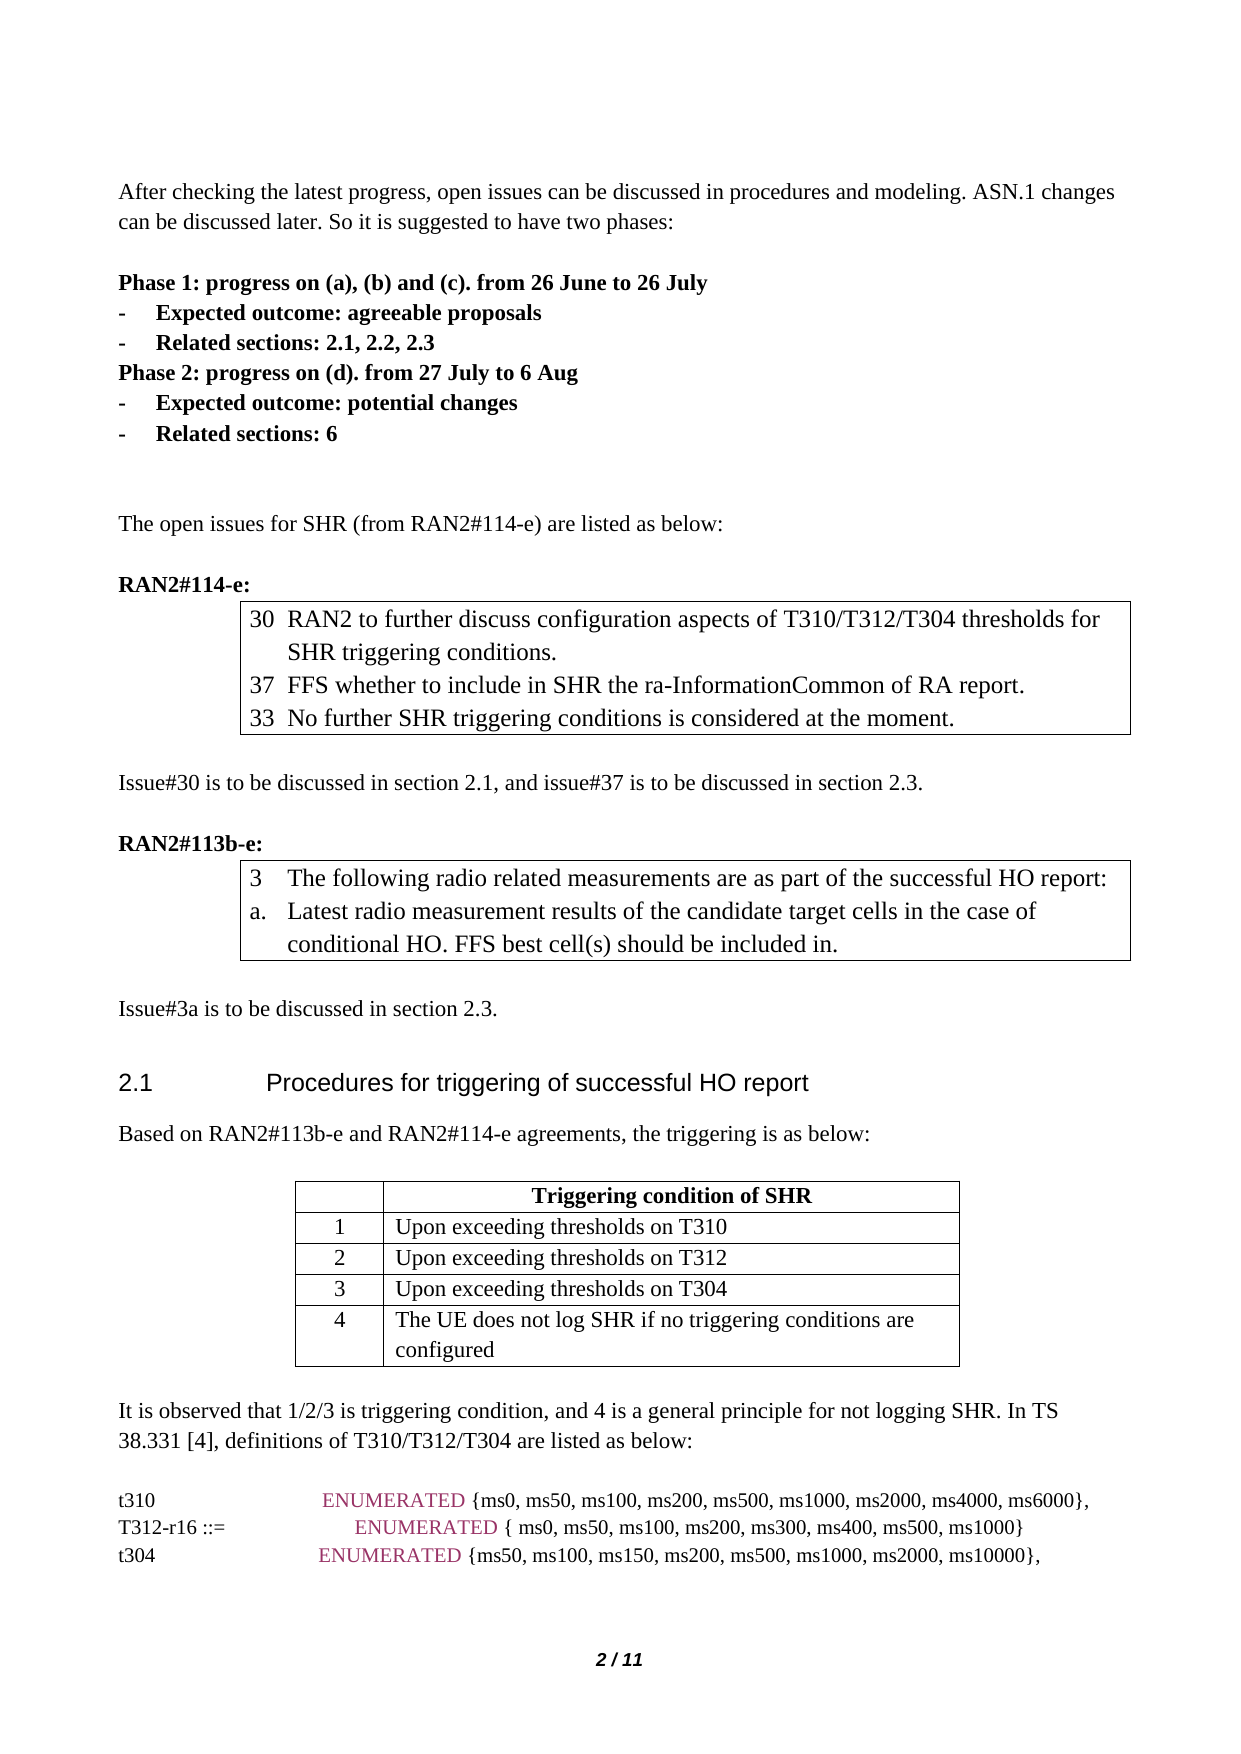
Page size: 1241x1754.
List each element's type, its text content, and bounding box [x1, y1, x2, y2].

table_cell Upon exceeding thresholds on T310 [384, 1213, 959, 1243]
text The open issues for SHR (from RAN2#114-e) are listed as below: [118, 510, 1122, 537]
list Expected outcome: agreeable proposals [118, 299, 1122, 325]
text RAN2#114-e: [118, 571, 1122, 597]
table_cell Upon exceeding thresholds on T304 [384, 1275, 959, 1305]
table_header [296, 1182, 383, 1212]
text t310 ENUMERATED {ms0, ms50, ms100, ms200, ms500, ms1000, ms2000, ms4000, ms6000}, [118, 1488, 1122, 1512]
list Expected outcome: potential changes [118, 389, 1122, 416]
table_cell 1 [296, 1213, 383, 1243]
text 3 The following radio related measurements are as part of the successful HO report: [241, 861, 1130, 892]
list Related sections: 6 [118, 419, 1122, 446]
text Phase 1: progress on (a), (b) and (c). from 26 June to 26 July [118, 268, 1122, 295]
text Issue#30 is to be discussed in section 2.1, and issue#37 is to be discussed in section 2.3. [118, 769, 1122, 796]
text After checking the latest progress, open issues can be discussed in procedures and modeling. ASN.1 changes can be discussed later. So it is suggested to have two phases: [118, 178, 1122, 234]
text It is observed that 1/2/3 is triggering condition, and 4 is a general principle for not logging SHR. In TS 38.331 [4], definitions of T310/T312/T304 are listed as below: [118, 1397, 1122, 1454]
table_cell 3 [296, 1275, 383, 1305]
text T312-r16 ::= ENUMERATED { ms0, ms50, ms100, ms200, ms300, ms400, ms500, ms1000} [118, 1515, 1122, 1539]
text Issue#3a is to be discussed in section 2.3. [118, 996, 1122, 1022]
list Related sections: 2.1, 2.2, 2.3 [118, 329, 1122, 355]
text RAN2#113b-e: [118, 830, 1122, 856]
text t304 ENUMERATED {ms50, ms100, ms150, ms200, ms500, ms1000, ms2000, ms10000}, [118, 1543, 1122, 1567]
table_cell 2 [296, 1244, 383, 1274]
text Phase 2: progress on (d). from 27 July to 6 Aug [118, 359, 1122, 386]
text 33 No further SHR triggering conditions is considered at the moment. [241, 700, 1130, 734]
table_header Triggering condition of SHR [384, 1182, 959, 1212]
subtitle 2.1 Procedures for triggering of successful HO report [118, 1068, 1122, 1097]
text Based on RAN2#113b-e and RAN2#114-e agreements, the triggering is as below: [118, 1120, 1122, 1147]
table_cell 4 [296, 1306, 383, 1366]
table_cell Upon exceeding thresholds on T312 [384, 1244, 959, 1274]
text a. Latest radio measurement results of the candidate target cells in the case of conditional HO. FFS best cell(s) should be included in. [241, 893, 1130, 960]
text 30 RAN2 to further discuss configuration aspects of T310/T312/T304 thresholds for SHR triggering conditions. [241, 602, 1130, 666]
text 37 FFS whether to include in SHR the ra-InformationCommon of RA report. [241, 667, 1130, 699]
table_cell The UE does not log SHR if no triggering conditions are configured [384, 1306, 959, 1366]
